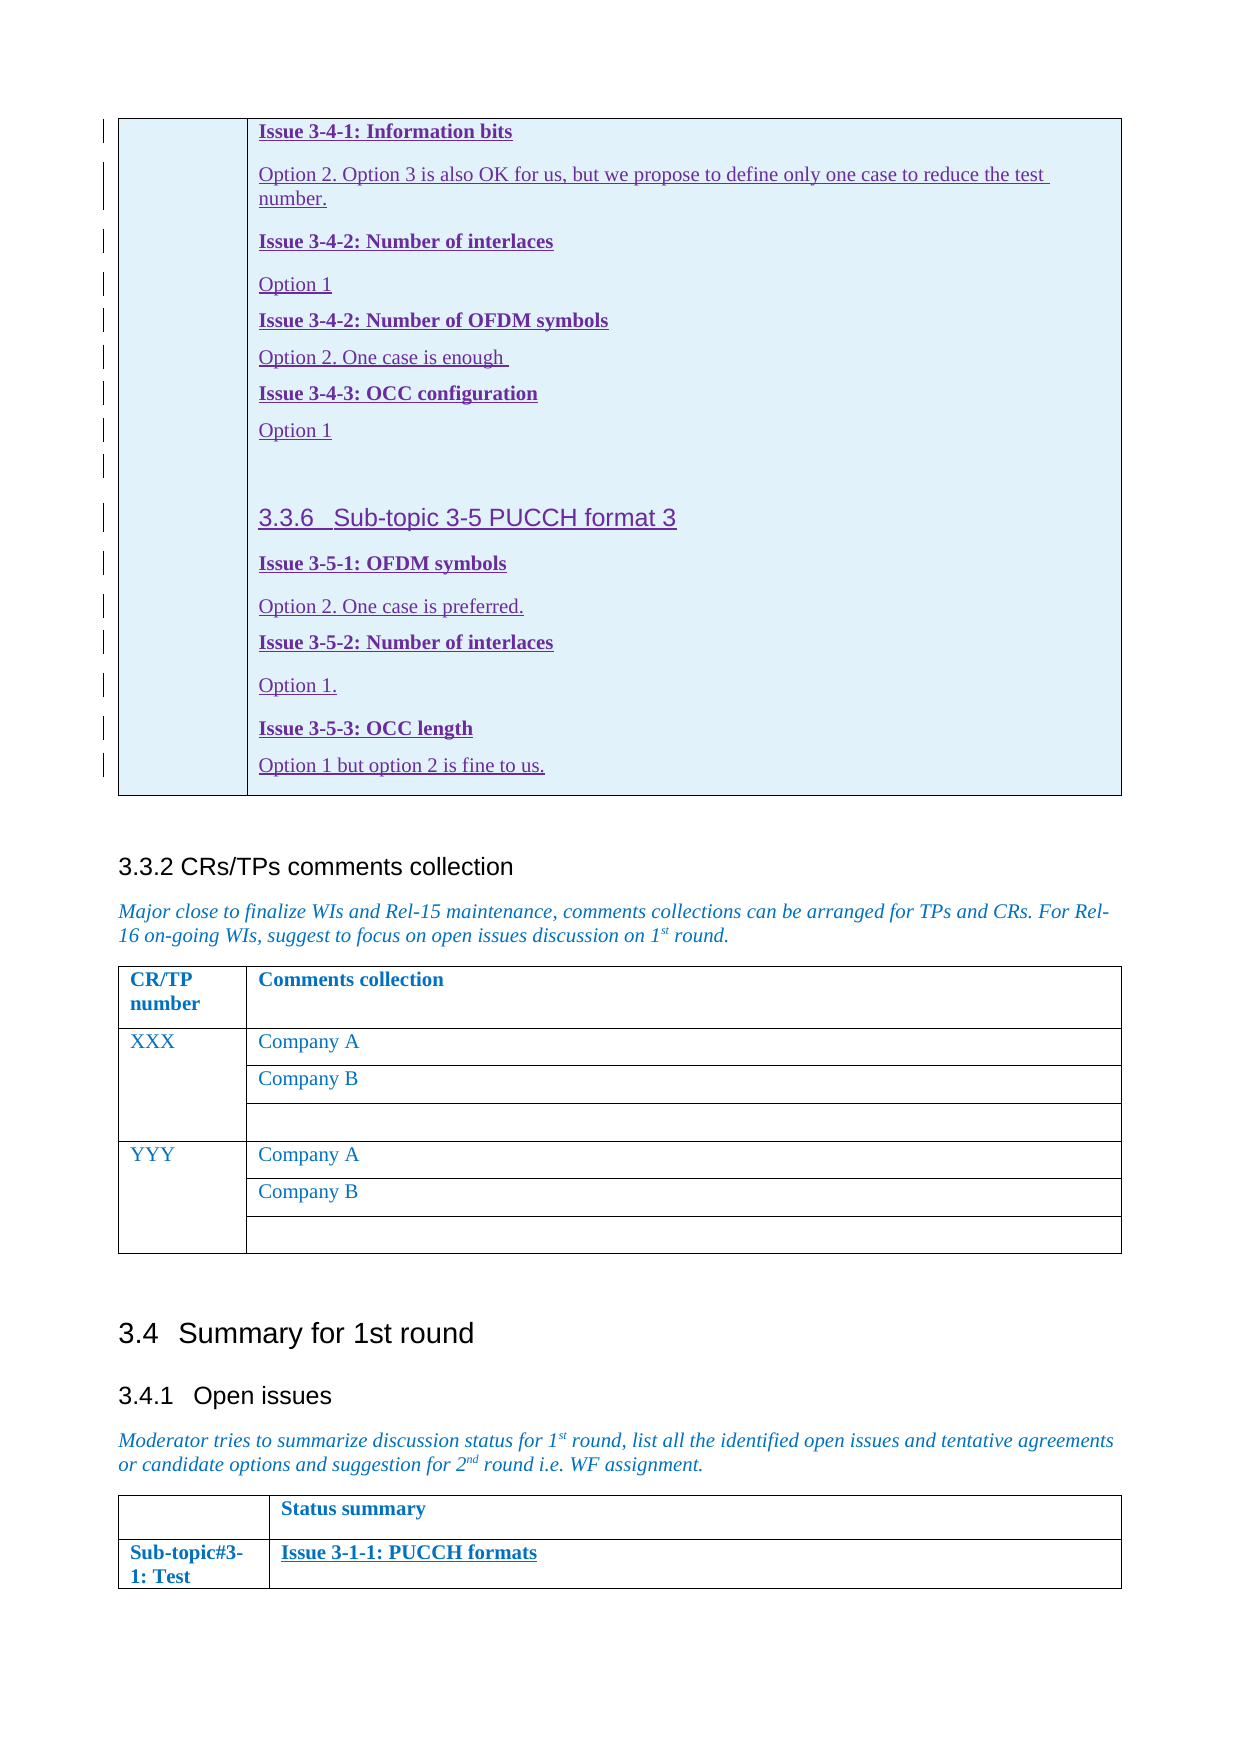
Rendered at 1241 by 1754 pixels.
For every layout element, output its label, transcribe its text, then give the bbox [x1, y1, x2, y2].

table_header Status summary [270, 1496, 1121, 1539]
text Major close to finalize WIs and Rel-15 maintenance, comments collections can be arranged for TPs and CRs. For Rel-16 on-going WIs, suggest to focus on open issues discussion on 1st round. [118, 899, 1122, 947]
table_cell XXX [119, 1029, 246, 1141]
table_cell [119, 1540, 269, 1588]
text Moderator tries to summarize discussion status for 1st round, list all the identified open issues and tentative agreements or candidate options and suggestion for 2nd round i.e. WF assignment. [118, 1428, 1122, 1476]
table_header CR/TP number [119, 967, 246, 1028]
subtitle Summary for 1st round [118, 1316, 1122, 1349]
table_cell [270, 1540, 1121, 1588]
table_cell Company A [247, 1029, 1121, 1065]
table_cell [247, 1217, 1121, 1253]
table_cell YYY [119, 1142, 246, 1253]
table_cell Company A [247, 1142, 1121, 1178]
subtitle 3.3.2 CRs/TPs comments collection [118, 852, 1122, 880]
subtitle Open issues [118, 1381, 1122, 1409]
table_header [119, 1496, 269, 1539]
table_cell [247, 1104, 1121, 1141]
table_cell Company B [247, 1179, 1121, 1216]
table_header Comments collection [247, 967, 1121, 1028]
table_cell Company B [247, 1066, 1121, 1103]
